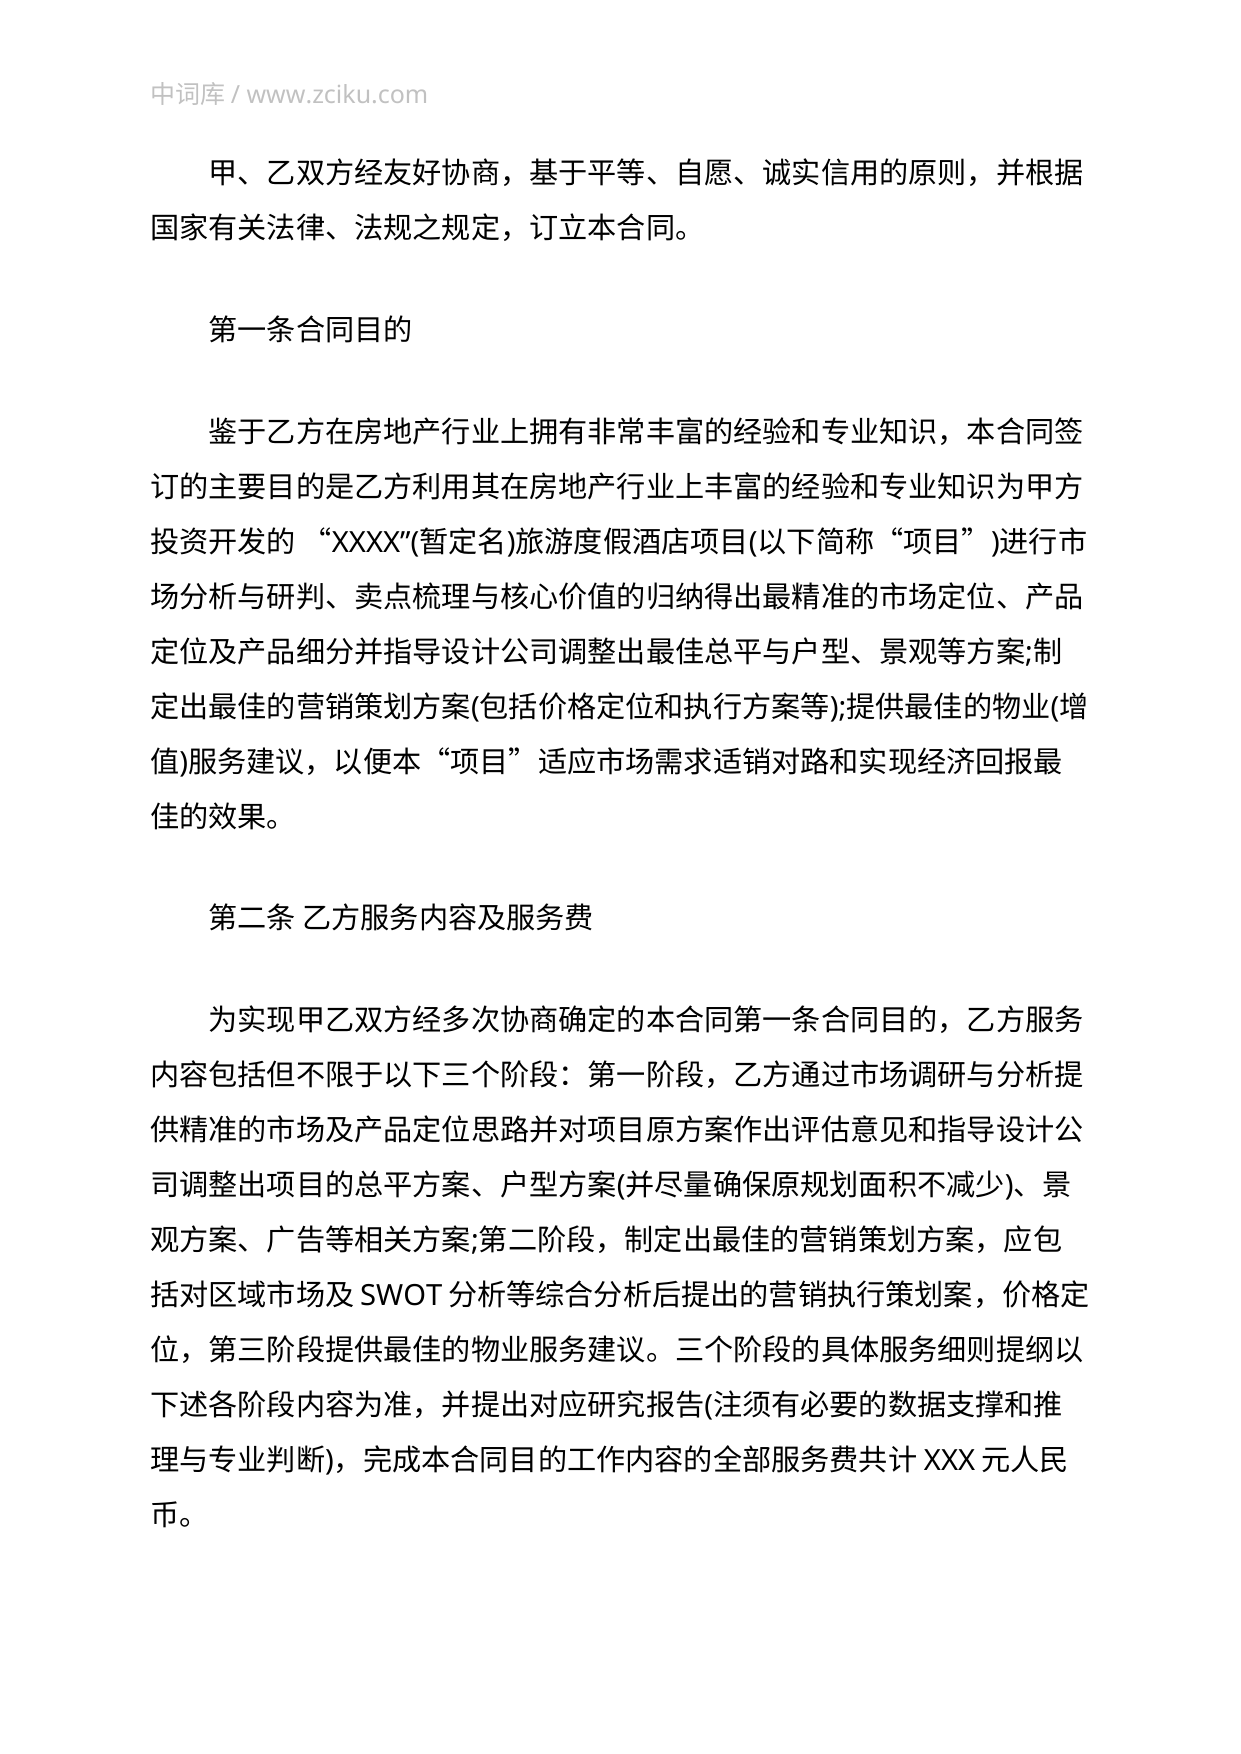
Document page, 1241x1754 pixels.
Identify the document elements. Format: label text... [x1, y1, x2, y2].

text 甲、乙双方经友好协商，基于平等、自愿、诚实信用的原则，并根据国家有关法律、法规之规定，订立本合同。 [150, 150, 1090, 247]
text 第二条 乙方服务内容及服务费 [150, 895, 1090, 937]
text 第一条合同目的 [150, 307, 1090, 349]
text 为实现甲乙双方经多次协商确定的本合同第一条合同目的，乙方服务内容包括但不限于以下三个阶段：第一阶段，乙方通过市场调研与分析提供精准的市场及产品定位思路并对项目原方案作出评估意见和指导设计公司调整出项目的总平方案、户型方案(并尽量确保原规划面积不减少)、景观方案、广告等相关方案;第二阶段，制定出最佳的营销策划方案，应包括对区域市场及SWOT分析等综合分析后提出的营销执行策划案，价格定位，第三阶段提供最佳的物业服务建议。三个阶段的具体服务细则提纲以下述各阶段内容为准，并提出对应研究报告(注须有必要的数据支撑和推理与专业判断)，完成本合同目的工作内容的全部服务费共计 XXX元人民币。 [150, 997, 1090, 1533]
text 鉴于乙方在房地产行业上拥有非常丰富的经验和专业知识，本合同签订的主要目的是乙方利用其在房地产行业上丰富的经验和专业知识为甲方投资开发的 “XXXX”(暂定名)旅游度假酒店项目(以下简称“项目”)进行市场分析与研判、卖点梳理与核心价值的归纳得出最精准的市场定位、产品定位及产品细分并指导设计公司调整出最佳总平与户型、景观等方案;制定出最佳的营销策划方案(包括价格定位和执行方案等);提供最佳的物业(增值)服务建议，以便本“项目”适应市场需求适销对路和实现经济回报最佳的效果。 [150, 408, 1090, 835]
